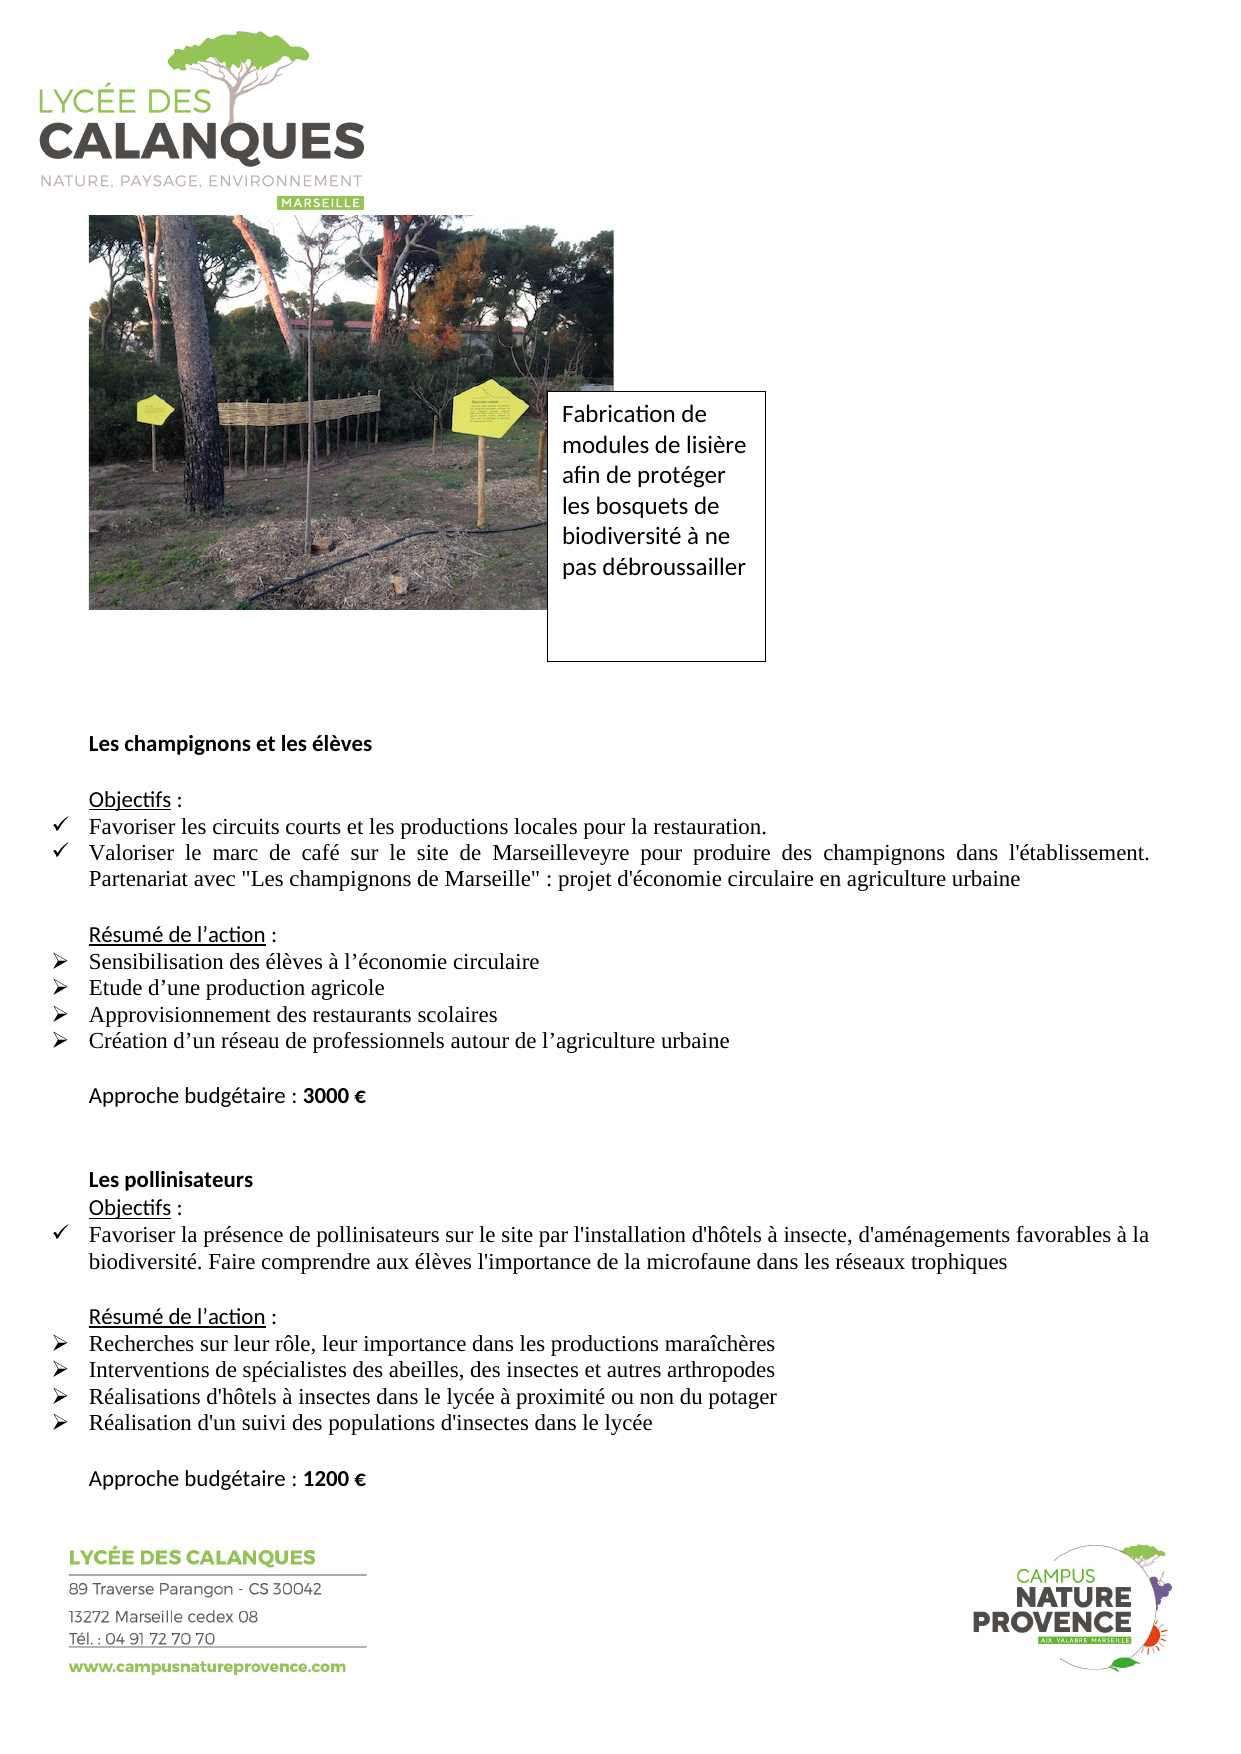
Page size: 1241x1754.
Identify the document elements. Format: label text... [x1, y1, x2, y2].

list Favoriser les circuits courts et les productions locales pour la restauration. [51, 813, 1152, 839]
list Valoriser le marc de café sur le site de Marseilleveyre pour produire des champignons dans l'établissement. Partenariat avec "Les champignons de Marseille" : projet d'économie circulaire en agriculture urbaine [51, 839, 1152, 892]
text Les champignons et les élèves [89, 729, 1152, 757]
text Objectifs : [89, 785, 1152, 813]
list Réalisation d'un suivi des populations d'insectes dans le lycée [51, 1409, 1152, 1436]
text Approche budgétaire : 1200 € [89, 1464, 1152, 1492]
list Etude d’une production agricole [51, 974, 1152, 1001]
text Les pollinisateurs [89, 1165, 1152, 1193]
text Approche budgétaire : 3000 € [89, 1081, 1152, 1109]
picture [29, 1497, 1211, 1681]
text Objectifs : [89, 1193, 1152, 1221]
list Réalisations d'hôtels à insectes dans le lycée à proximité ou non du potager [51, 1383, 1152, 1409]
list Sensibilisation des élèves à l’économie circulaire [51, 948, 1152, 974]
list Recherches sur leur rôle, leur importance dans les productions maraîchères [51, 1330, 1152, 1357]
text Résumé de l’action : [89, 920, 1152, 948]
list Interventions de spécialistes des abeilles, des insectes et autres arthropodes [51, 1357, 1152, 1383]
list Favoriser la présence de pollinisateurs sur le site par l'installation d'hôtels à insecte, d'aménagements favorables à la biodiversité. Faire comprendre aux élèves l'importance de la microfaune dans les réseaux trophiques [51, 1221, 1152, 1274]
text Résumé de l’action : [89, 1302, 1152, 1330]
list Création d’un réseau de professionnels autour de l’agriculture urbaine [51, 1027, 1152, 1053]
list Approvisionnement des restaurants scolaires [51, 1001, 1152, 1027]
picture [29, 29, 1205, 610]
